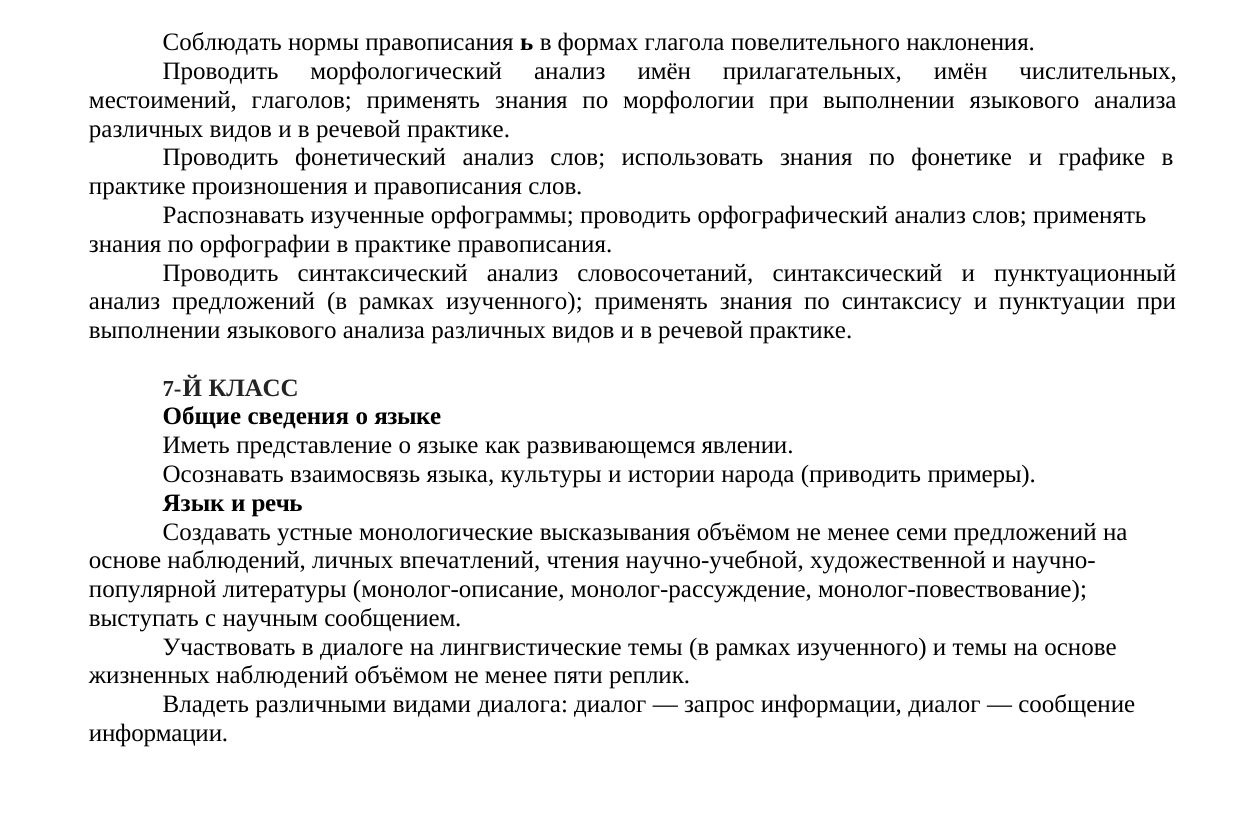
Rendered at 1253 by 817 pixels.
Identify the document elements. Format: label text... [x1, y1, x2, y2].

text Проводить морфологический анализ имён прилагательных, имён числительных, местоимений, глаголов; применять знания по морфологии при выполнении языкового анализа различных видов и в речевой практике. [89, 56, 1177, 142]
subtitle Й КЛАСС [162, 373, 1223, 402]
subtitle Общие сведения о языке [162, 402, 1223, 430]
text Соблюдать нормы правописания ь в формах глагола повелительного наклонения. [162, 27, 1223, 56]
text Владеть различными видами диалога: диалог — запрос информации, диалог — сообщение информации. [89, 689, 1154, 747]
subtitle Язык и речь [162, 488, 1223, 517]
text Создавать устные монологические высказывания объёмом не менее семи предложений на основе наблюдений, личных впечатлений, чтения научно-учебной, художественной и научно- популярной литературы (монолог-описание, монолог-рассуждение, монолог-повествование); [89, 517, 1154, 603]
text Распознавать изученные орфограммы; проводить орфографический анализ слов; применять знания по орфографии в практике правописания. [89, 200, 1146, 257]
text Проводить фонетический анализ слов; использовать знания по фонетике и графике в практике произношения и правописания слов. [89, 142, 1174, 200]
text Участвовать в диалоге на лингвистические темы (в рамках изученного) и темы на основе жизненных наблюдений объёмом не менее пяти реплик. [89, 632, 1154, 689]
text Иметь представление о языке как развивающемся явлении. [162, 430, 1223, 459]
text Проводить синтаксический анализ словосочетаний, синтаксический и пунктуационный анализ предложений (в рамках изученного); применять знания по синтаксису и пунктуации при выполнении языкового анализа различных видов и в речевой практике. [89, 258, 1176, 344]
text выступать с научным сообщением. [89, 603, 1223, 632]
text Осознавать взаимосвязь языка, культуры и истории народа (приводить примеры). [162, 459, 1223, 488]
